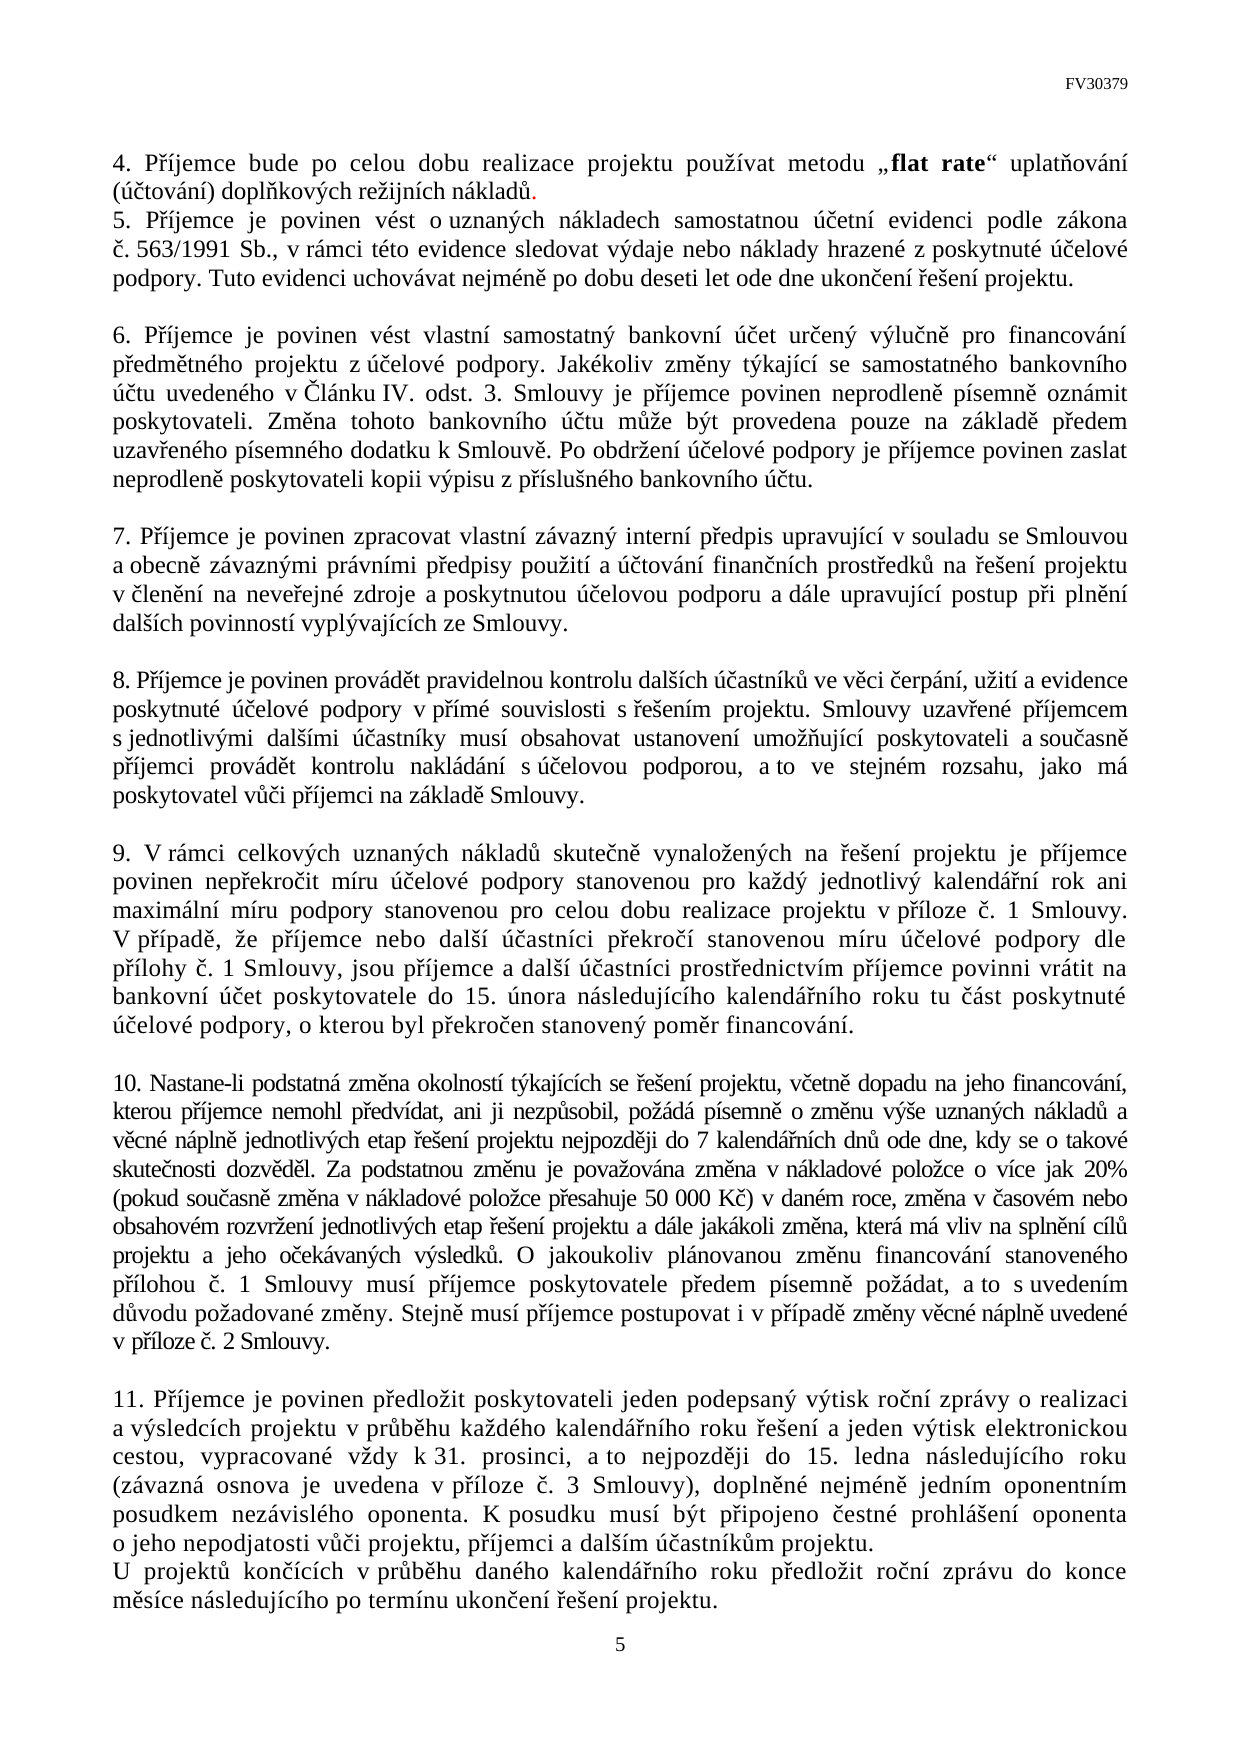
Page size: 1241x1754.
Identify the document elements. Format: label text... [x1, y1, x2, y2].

text 11. Příjemce je povinen předložit poskytovateli jeden podepsaný výtisk roční zprávy o realizaci a výsledcích projektu v průběhu každého kalendářního roku řešení a jeden výtisk elektronickou cestou, vypracované vždy k 31. prosinci, a to nejpozději do 15. ledna následujícího roku (závazná osnova je uvedena v příloze č. 3 Smlouvy), doplněné nejméně jedním oponentním posudkem nezávislého oponenta. K posudku musí být připojeno čestné prohlášení oponenta o jeho nepodjatosti vůči projektu, příjemci a dalším účastníkům projektu. [112, 1384, 1128, 1556]
text 8. Příjemce je povinen provádět pravidelnou kontrolu dalších účastníků ve věci čerpání, užití a evidence poskytnuté účelové podpory v přímé souvislosti s řešením projektu. Smlouvy uzavřené příjemcem s jednotlivými dalšími účastníky musí obsahovat ustanovení umožňující poskytovateli a současně příjemci provádět kontrolu nakládání s účelovou podporou, a to ve stejném rozsahu, jako má poskytovatel vůči příjemci na základě Smlouvy. [112, 665, 1128, 809]
text 6. Příjemce je povinen vést vlastní samostatný bankovní účet určený výlučně pro financování předmětného projektu z účelové podpory. Jakékoliv změny týkající se samostatného bankovního účtu uvedeného v Článku IV. odst. 3. Smlouvy je příjemce povinen neprodleně písemně oznámit poskytovateli. Změna tohoto bankovního účtu může být provedena pouze na základě předem uzavřeného písemného dodatku k Smlouvě. Po obdržení účelové podpory je příjemce povinen zaslat neprodleně poskytovateli kopii výpisu z příslušného bankovního účtu. [112, 320, 1128, 493]
text 10. Nastane-li podstatná změna okolností týkajících se řešení projektu, včetně dopadu na jeho financování, kterou příjemce nemohl předvídat, ani ji nezpůsobil, požádá písemně o změnu výše uznaných nákladů a věcné náplně jednotlivých etap řešení projektu nejpozději do 7 kalendářních dnů ode dne, kdy se o takové skutečnosti dozvěděl. Za podstatnou změnu je považována změna v nákladové položce o více jak 20% (pokud současně změna v nákladové položce přesahuje 50 000 Kč) v daném roce, změna v časovém nebo obsahovém rozvržení jednotlivých etap řešení projektu a dále jakákoli změna, která má vliv na splnění cílů projektu a jeho očekávaných výsledků. O jakoukoliv plánovanou změnu financování stanoveného přílohou č. 1 Smlouvy musí příjemce poskytovatele předem písemně požádat, a to s uvedením důvodu požadované změny. Stejně musí příjemce postupovat i v případě změny věcné náplně uvedené v příloze č. 2 Smlouvy. [112, 1068, 1128, 1355]
text 9. V rámci celkových uznaných nákladů skutečně vynaložených na řešení projektu je příjemce povinen nepřekročit míru účelové podpory stanovenou pro každý jednotlivý kalendářní rok ani maximální míru podpory stanovenou pro celou dobu realizace projektu v příloze č. 1 Smlouvy. V případě, že příjemce nebo další účastníci překročí stanovenou míru účelové podpory dle přílohy č. 1 Smlouvy, jsou příjemce a další účastníci prostřednictvím příjemce povinni vrátit na bankovní účet poskytovatele do 15. února následujícího kalendářního roku tu část poskytnuté účelové podpory, o kterou byl překročen stanovený poměr financování. [112, 838, 1128, 1039]
list 4. Příjemce bude po celou dobu realizace projektu používat metodu „flat rate“ uplatňování (účtování) doplňkových režijních nákladů. [112, 148, 1128, 205]
text 5. Příjemce je povinen vést o uznaných nákladech samostatnou účetní evidenci podle zákona č. 563/1991 Sb., v rámci této evidence sledovat výdaje nebo náklady hrazené z poskytnuté účelové podpory. Tuto evidenci uchovávat nejméně po dobu deseti let ode dne ukončení řešení projektu. [112, 205, 1128, 291]
text U projektů končících v průběhu daného kalendářního roku předložit roční zprávu do konce měsíce následujícího po termínu ukončení řešení projektu. [112, 1556, 1128, 1614]
text 7. Příjemce je povinen zpracovat vlastní závazný interní předpis upravující v souladu se Smlouvou a obecně závaznými právními předpisy použití a účtování finančních prostředků na řešení projektu v členění na neveřejné zdroje a poskytnutou účelovou podporu a dále upravující postup při plnění dalších povinností vyplývajících ze Smlouvy. [112, 521, 1128, 636]
